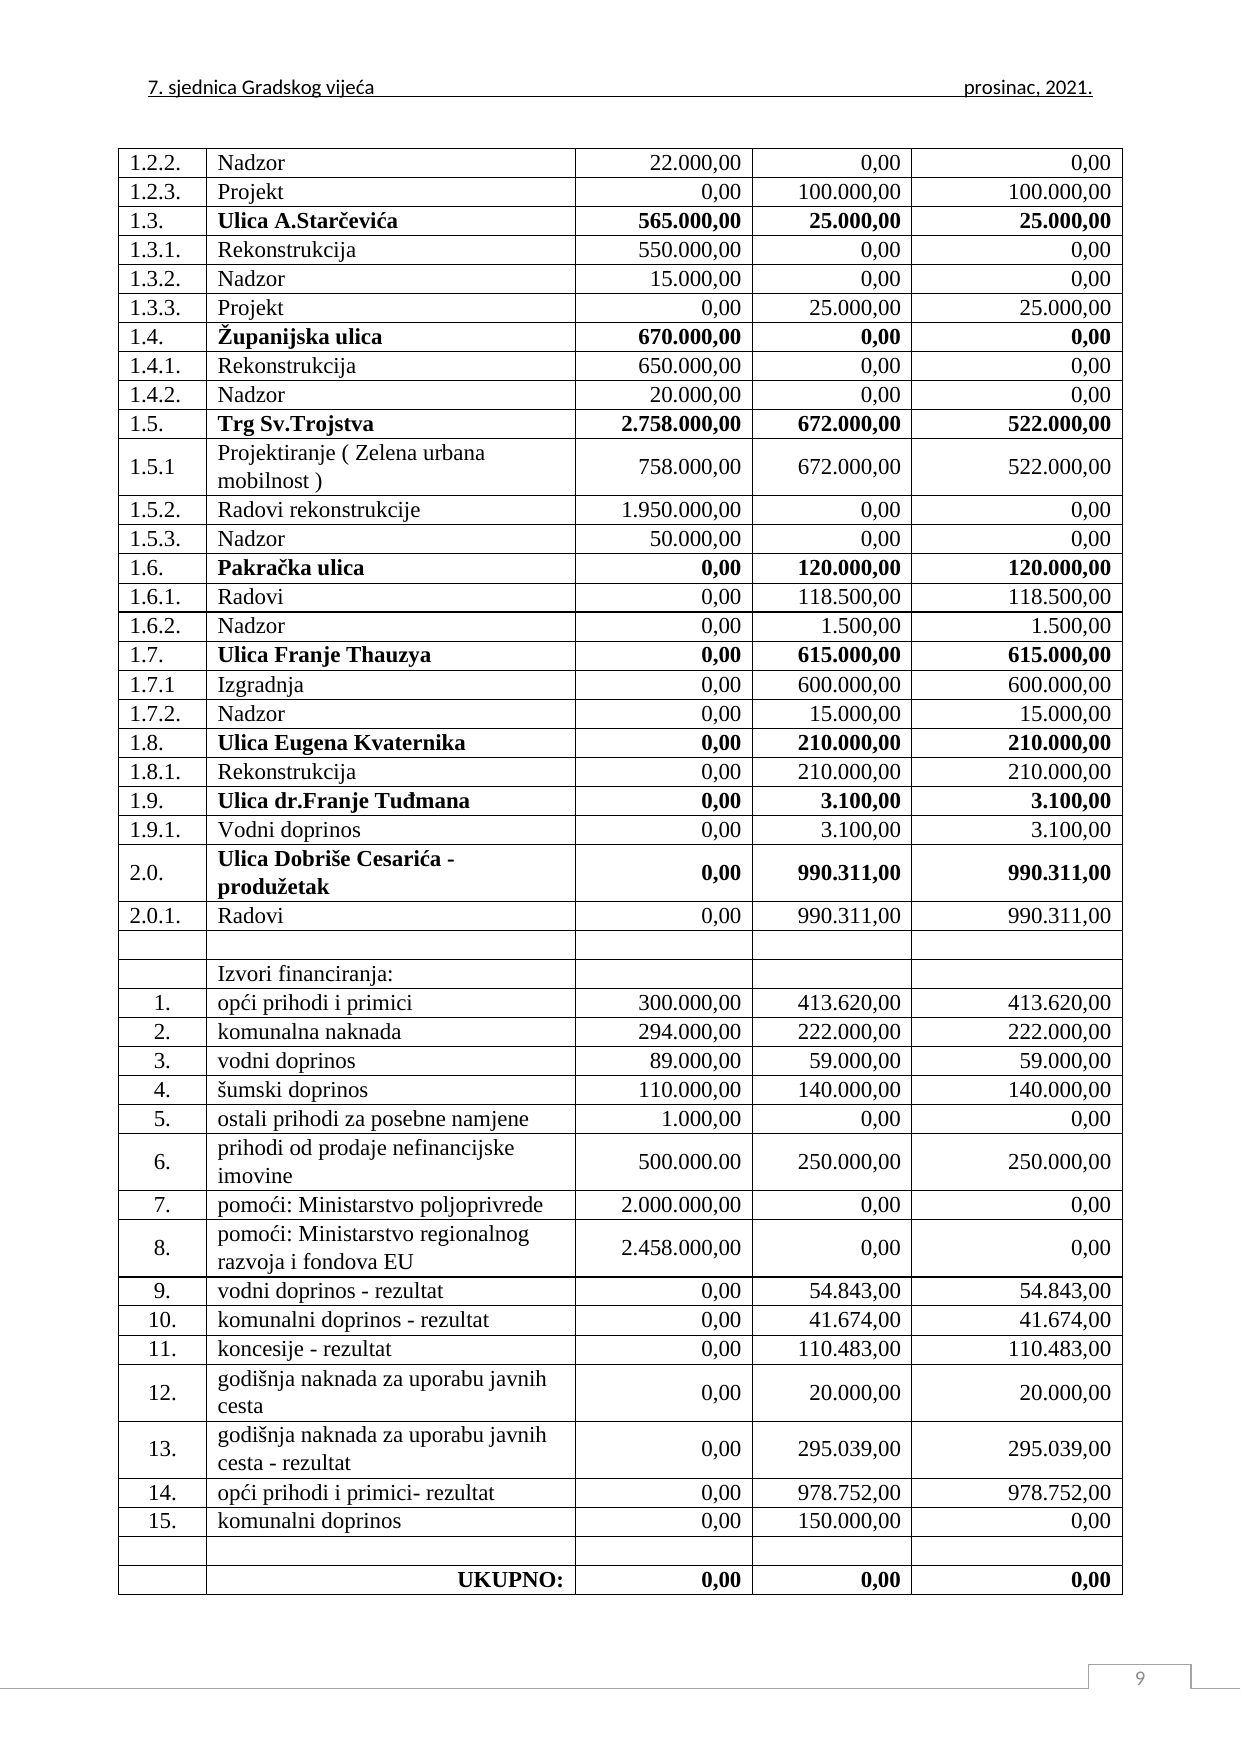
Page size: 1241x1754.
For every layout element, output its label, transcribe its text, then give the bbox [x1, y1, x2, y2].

table_cell [119, 1566, 206, 1594]
table_cell 1.4. [119, 323, 206, 351]
table_cell 0,00 [753, 1105, 911, 1133]
table_cell 59.000,00 [753, 1047, 911, 1075]
table_cell komunalni doprinos - rezultat [207, 1306, 575, 1334]
table_cell Nadzor [207, 525, 575, 553]
table_cell 25.000,00 [912, 207, 1122, 235]
table_cell 0,00 [576, 554, 752, 582]
table_cell 1.5.1 [119, 439, 206, 495]
table_cell [753, 960, 911, 988]
table_cell 990.311,00 [753, 902, 911, 930]
table_cell pomoći: Ministarstvo regionalnog razvoja i fondova EU [207, 1220, 575, 1276]
table_cell 978.752,00 [912, 1479, 1122, 1507]
table_cell ostali prihodi za posebne namjene [207, 1105, 575, 1133]
table_cell 1.8.1. [119, 758, 206, 786]
table_cell 1.7. [119, 642, 206, 669]
table_cell 0,00 [912, 352, 1122, 380]
table_cell 1. [119, 989, 206, 1017]
table_cell 25.000,00 [912, 294, 1122, 322]
table_cell 672.000,00 [753, 410, 911, 438]
table_cell Nadzor [207, 381, 575, 409]
table_cell [912, 960, 1122, 988]
table_cell 1.8. [119, 729, 206, 757]
table_cell 0,00 [912, 1508, 1122, 1536]
table_cell 0,00 [576, 1479, 752, 1507]
table_cell 295.039,00 [912, 1422, 1122, 1477]
table_cell 650.000,00 [576, 352, 752, 380]
table_cell [912, 931, 1122, 959]
table_cell 1.3.3. [119, 294, 206, 322]
table_cell 0,00 [753, 1191, 911, 1219]
table_cell Projekt [207, 178, 575, 206]
table_cell 1.7.2. [119, 700, 206, 728]
table_cell 0,00 [912, 1105, 1122, 1133]
table_cell pomoći: Ministarstvo poljoprivrede [207, 1191, 575, 1219]
table_cell 15.000,00 [912, 700, 1122, 728]
table_cell 0,00 [576, 1365, 752, 1421]
table_cell 14. [119, 1479, 206, 1507]
table_cell 990.311,00 [912, 902, 1122, 930]
table_cell 250.000,00 [912, 1134, 1122, 1190]
table_cell 600.000,00 [753, 671, 911, 699]
table_cell Vodni doprinos [207, 816, 575, 844]
table_cell 0,00 [912, 323, 1122, 351]
table_cell Ulica A.Starčevića [207, 207, 575, 235]
table_cell 110.000,00 [576, 1076, 752, 1104]
table_cell 1.6. [119, 554, 206, 582]
table_cell Radovi [207, 902, 575, 930]
table_cell 2.585.411,00 [912, 1566, 1122, 1594]
table_cell [207, 931, 575, 959]
table_cell 0,00 [912, 149, 1122, 177]
table_cell [576, 960, 752, 988]
table_cell UKUPNO: [207, 1566, 575, 1594]
table_cell 500.000.00 [576, 1134, 752, 1190]
table_cell 210.000,00 [753, 758, 911, 786]
table_cell 2.0. [119, 845, 206, 901]
table_cell 118.500,00 [753, 584, 911, 611]
table_cell [119, 931, 206, 959]
table_cell 110.483,00 [753, 1336, 911, 1363]
table_cell 1.3.1. [119, 236, 206, 264]
table_cell 758.000,00 [576, 439, 752, 495]
table_cell 1.000,00 [576, 1105, 752, 1133]
table_cell 0,00 [576, 1422, 752, 1477]
table_cell 2.000.000,00 [576, 1191, 752, 1219]
table_cell opći prihodi i primici [207, 989, 575, 1017]
table_cell Nadzor [207, 149, 575, 177]
table_cell 150.000,00 [753, 1508, 911, 1536]
table_cell Izvori financiranja: [207, 960, 575, 988]
table_cell 22.000,00 [576, 149, 752, 177]
table_cell 1.2.3. [119, 178, 206, 206]
table_cell 100.000,00 [753, 178, 911, 206]
table_cell 0,00 [576, 700, 752, 728]
table_cell komunalna naknada [207, 1018, 575, 1046]
table_cell 0,00 [753, 496, 911, 524]
table_cell Rekonstrukcija [207, 236, 575, 264]
table_cell godišnja naknada za uporabu javnih cesta [207, 1365, 575, 1421]
table_cell 5. [119, 1105, 206, 1133]
table_cell 120.000,00 [753, 554, 911, 582]
table_cell Radovi rekonstrukcije [207, 496, 575, 524]
table_cell 990.311,00 [912, 845, 1122, 901]
table_cell 0,00 [753, 525, 911, 553]
table_cell 1.7.1 [119, 671, 206, 699]
table_cell 89.000,00 [576, 1047, 752, 1075]
table_cell 615.000,00 [912, 642, 1122, 669]
table_cell opći prihodi i primici- rezultat [207, 1479, 575, 1507]
table_cell 565.000,00 [576, 207, 752, 235]
table_cell 1.5.2. [119, 496, 206, 524]
table_cell koncesije - rezultat [207, 1336, 575, 1363]
table_cell 41.674,00 [753, 1306, 911, 1334]
table_cell 0,00 [576, 758, 752, 786]
table_cell 0,00 [576, 642, 752, 669]
table_cell 1.6.1. [119, 584, 206, 611]
table_cell 0,00 [753, 236, 911, 264]
table_cell 210.000,00 [912, 729, 1122, 757]
table_cell 0,00 [753, 149, 911, 177]
table_cell 210.000,00 [753, 729, 911, 757]
table_cell [576, 1537, 752, 1564]
table_cell 3.100,00 [912, 816, 1122, 844]
table_cell 110.483,00 [912, 1336, 1122, 1363]
table_cell 5.752.000,00 [576, 1566, 752, 1594]
table_cell 413.620,00 [753, 989, 911, 1017]
table_cell 990.311,00 [753, 845, 911, 901]
table_cell 0,00 [753, 265, 911, 293]
table_cell 41.674,00 [912, 1306, 1122, 1334]
table_cell prihodi od prodaje nefinancijske imovine [207, 1134, 575, 1190]
table_cell 8. [119, 1220, 206, 1276]
table_cell 11. [119, 1336, 206, 1363]
table_cell 15.000,00 [576, 265, 752, 293]
table_cell 20.000,00 [576, 381, 752, 409]
table_cell [576, 931, 752, 959]
table_cell 118.500,00 [912, 584, 1122, 611]
table_cell 9. [119, 1278, 206, 1305]
table_cell Projektiranje ( Zelena urbana mobilnost ) [207, 439, 575, 495]
table_cell 1.2.2. [119, 149, 206, 177]
table_cell 0,00 [576, 1336, 752, 1363]
table_cell 0,00 [576, 1306, 752, 1334]
table_cell [912, 1537, 1122, 1564]
table_cell 294.000,00 [576, 1018, 752, 1046]
table_cell godišnja naknada za uporabu javnih cesta - rezultat [207, 1422, 575, 1477]
table_cell 1.3.2. [119, 265, 206, 293]
table_cell 0,00 [576, 816, 752, 844]
table_cell 295.039,00 [753, 1422, 911, 1477]
table_cell Radovi [207, 584, 575, 611]
table_cell 0,00 [912, 1220, 1122, 1276]
table_cell 0,00 [753, 1220, 911, 1276]
table_cell 2. [119, 1018, 206, 1046]
table_cell 0,00 [576, 1278, 752, 1305]
table_cell 978.752,00 [753, 1479, 911, 1507]
table_cell 54.843,00 [912, 1278, 1122, 1305]
table_cell [119, 1537, 206, 1564]
table_cell 2.735.411,00 [753, 1566, 911, 1594]
table_cell 1.4.2. [119, 381, 206, 409]
table_cell Rekonstrukcija [207, 758, 575, 786]
table_cell Nadzor [207, 613, 575, 641]
table_cell 1.5. [119, 410, 206, 438]
table_cell Nadzor [207, 265, 575, 293]
table_cell 0,00 [912, 265, 1122, 293]
table_cell 1.500,00 [912, 613, 1122, 641]
table_cell 1.9.1. [119, 816, 206, 844]
table_cell 0,00 [576, 671, 752, 699]
table_cell 222.000,00 [912, 1018, 1122, 1046]
table_cell vodni doprinos [207, 1047, 575, 1075]
table_cell 20.000,00 [753, 1365, 911, 1421]
table_cell Ulica Eugena Kvaternika [207, 729, 575, 757]
table_cell 100.000,00 [912, 178, 1122, 206]
table_cell 7. [119, 1191, 206, 1219]
table_cell Trg Sv.Trojstva [207, 410, 575, 438]
table_cell 0,00 [912, 525, 1122, 553]
table_cell 0,00 [912, 236, 1122, 264]
table_cell 0,00 [576, 787, 752, 815]
table_cell Izgradnja [207, 671, 575, 699]
table_cell 522.000,00 [912, 439, 1122, 495]
table_cell komunalni doprinos [207, 1508, 575, 1536]
table_cell Ulica Franje Thauzya [207, 642, 575, 669]
table_cell 1.3. [119, 207, 206, 235]
table_cell 12. [119, 1365, 206, 1421]
table_cell 0,00 [912, 381, 1122, 409]
table_cell 0,00 [912, 496, 1122, 524]
table_cell 13. [119, 1422, 206, 1477]
table_cell Ulica dr.Franje Tuđmana [207, 787, 575, 815]
table_cell Pakračka ulica [207, 554, 575, 582]
table_cell 550.000,00 [576, 236, 752, 264]
table_cell [207, 1537, 575, 1564]
table_cell 0,00 [753, 323, 911, 351]
table_cell 210.000,00 [912, 758, 1122, 786]
table_cell 0,00 [753, 381, 911, 409]
table_cell 15. [119, 1508, 206, 1536]
table_cell 1.500,00 [753, 613, 911, 641]
table_cell 59.000,00 [912, 1047, 1122, 1075]
table_cell [753, 1537, 911, 1564]
table_cell 6. [119, 1134, 206, 1190]
table_cell 1.9. [119, 787, 206, 815]
table_cell 25.000,00 [753, 207, 911, 235]
table_cell 10. [119, 1306, 206, 1334]
table_cell 4. [119, 1076, 206, 1104]
table_cell 2.758.000,00 [576, 410, 752, 438]
table_cell 250.000,00 [753, 1134, 911, 1190]
table_cell 50.000,00 [576, 525, 752, 553]
table_cell 0,00 [753, 352, 911, 380]
table_cell 0,00 [576, 902, 752, 930]
table_cell 222.000,00 [753, 1018, 911, 1046]
table_cell 25.000,00 [753, 294, 911, 322]
table_cell 1.5.3. [119, 525, 206, 553]
table_cell 672.000,00 [753, 439, 911, 495]
table_cell vodni doprinos - rezultat [207, 1278, 575, 1305]
table_cell 0,00 [576, 613, 752, 641]
table_cell 54.843,00 [753, 1278, 911, 1305]
table_cell 140.000,00 [753, 1076, 911, 1104]
table_cell 1.4.1. [119, 352, 206, 380]
table_cell 3. [119, 1047, 206, 1075]
table_cell 0,00 [576, 178, 752, 206]
table_cell 522.000,00 [912, 410, 1122, 438]
table_cell Nadzor [207, 700, 575, 728]
table_cell Projekt [207, 294, 575, 322]
table_cell 0,00 [576, 584, 752, 611]
table_cell 0,00 [576, 294, 752, 322]
table_cell 670.000,00 [576, 323, 752, 351]
table_cell 1.6.2. [119, 613, 206, 641]
table_cell 3.100,00 [753, 787, 911, 815]
table_cell 20.000,00 [912, 1365, 1122, 1421]
table_cell 615.000,00 [753, 642, 911, 669]
table_cell 140.000,00 [912, 1076, 1122, 1104]
table_cell 2.458.000,00 [576, 1220, 752, 1276]
table_cell 3.100,00 [912, 787, 1122, 815]
table_cell 0,00 [576, 845, 752, 901]
table_cell 3.100,00 [753, 816, 911, 844]
table_cell 0,00 [576, 1508, 752, 1536]
table_cell 15.000,00 [753, 700, 911, 728]
table_cell 2.0.1. [119, 902, 206, 930]
table_cell 300.000,00 [576, 989, 752, 1017]
table_cell 120.000,00 [912, 554, 1122, 582]
table_cell šumski doprinos [207, 1076, 575, 1104]
table_cell [119, 960, 206, 988]
table_cell 600.000,00 [912, 671, 1122, 699]
table_cell [753, 931, 911, 959]
table_cell 1.950.000,00 [576, 496, 752, 524]
table_cell 0,00 [912, 1191, 1122, 1219]
table_cell Ulica Dobriše Cesarića - produžetak [207, 845, 575, 901]
table_cell Županijska ulica [207, 323, 575, 351]
table_cell Rekonstrukcija [207, 352, 575, 380]
table_cell 413.620,00 [912, 989, 1122, 1017]
table_cell 0,00 [576, 729, 752, 757]
